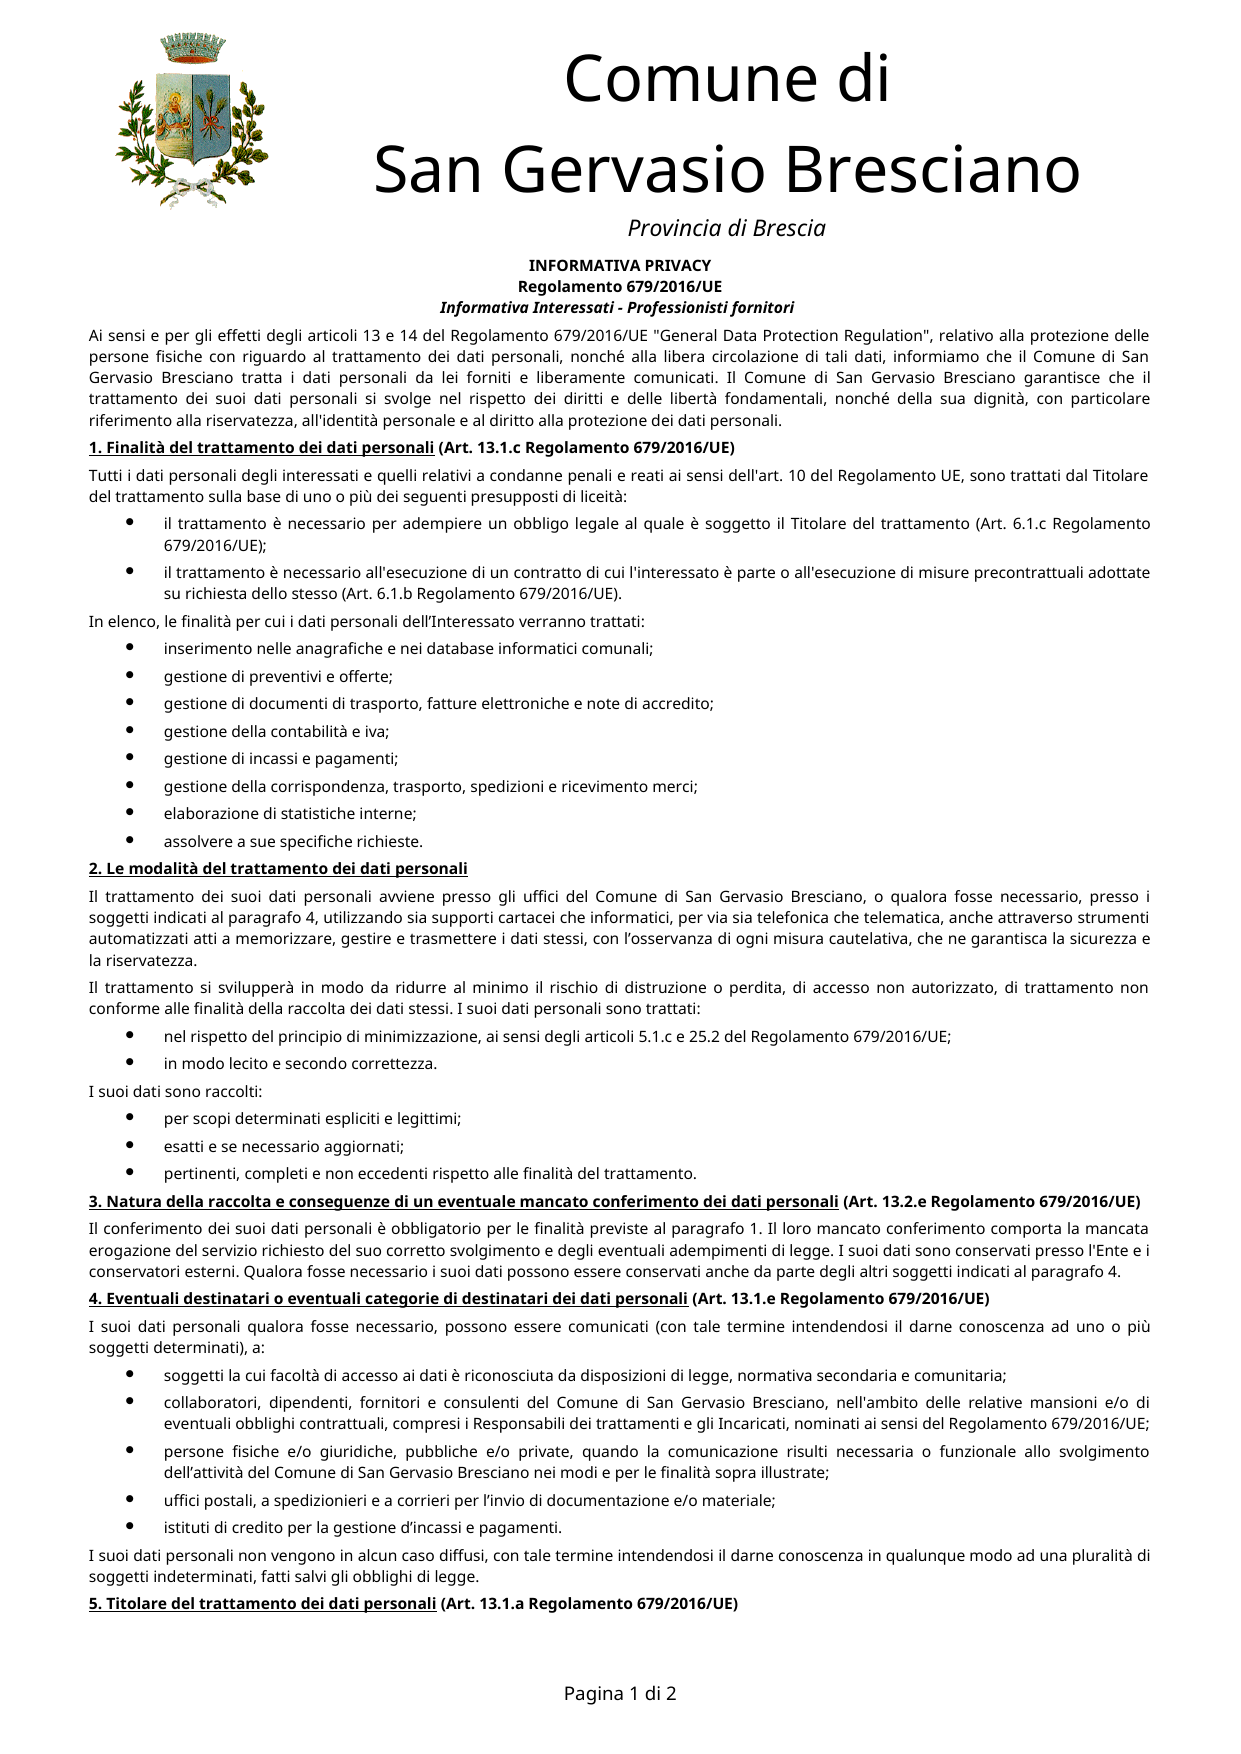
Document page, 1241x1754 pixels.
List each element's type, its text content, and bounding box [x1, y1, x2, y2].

list gestione di preventivi e offerte; [126, 666, 1152, 687]
list uffici postali, a spedizionieri e a corrieri per l’invio di documentazione e/o materiale; [126, 1489, 1152, 1511]
list il trattamento è necessario per adempiere un obbligo legale al quale è soggetto il Titolare del trattamento (Art. 6.1.c Regolamento 679/2016/UE); [126, 513, 1152, 556]
list per scopi determinati espliciti e legittimi; [126, 1108, 1152, 1129]
text Ai sensi e per gli effetti degli articoli 13 e 14 del Regolamento 679/2016/UE "General Data Protection Regulation", relativo alla protezione delle persone fisiche con riguardo al trattamento dei dati personali, nonché alla libera circolazione di tali dati, informiamo che il Comune di San Gervasio Bresciano tratta i dati personali da lei forniti e liberamente comunicati. Il Comune di San Gervasio Bresciano garantisce che il trattamento dei suoi dati personali si svolge nel rispetto dei diritti e delle libertà fondamentali, nonché della sua dignità, con particolare riferimento alla riservatezza, all'identità personale e al diritto alla protezione dei dati personali. [89, 324, 1152, 431]
text I suoi dati personali non vengono in alcun caso diffusi, con tale termine intendendosi il darne conoscenza in qualunque modo ad una pluralità di soggetti indeterminati, fatti salvi gli obblighi di legge. [89, 1544, 1152, 1587]
list gestione della corrispondenza, trasporto, spedizioni e ricevimento merci; [126, 776, 1152, 797]
list gestione di documenti di trasporto, fatture elettroniche e note di accredito; [126, 693, 1152, 714]
list esatti e se necessario aggiornati; [126, 1136, 1152, 1157]
text Il trattamento dei suoi dati personali avviene presso gli uffici del Comune di San Gervasio Bresciano, o qualora fosse necessario, presso i soggetti indicati al paragrafo 4, utilizzando sia supporti cartacei che informatici, per via sia telefonica che telematica, anche attraverso strumenti automatizzati atti a memorizzare, gestire e trasmettere i dati stessi, con l’osservanza di ogni misura cautelativa, che ne garantisca la sicurezza e la riservatezza. [89, 886, 1152, 971]
list nel rispetto del principio di minimizzazione, ai sensi degli articoli 5.1.c e 25.2 del Regolamento 679/2016/UE; [126, 1026, 1152, 1047]
text Il trattamento si svilupperà in modo da ridurre al minimo il rischio di distruzione o perdita, di accesso non autorizzato, di trattamento non conforme alle finalità della raccolta dei dati stessi. I suoi dati personali sono trattati: [89, 977, 1152, 1019]
text 5. Titolare del trattamento dei dati personali (Art. 13.1.a Regolamento 679/2016/UE) [89, 1593, 1152, 1614]
list istituti di credito per la gestione d’incassi e pagamenti. [126, 1517, 1152, 1538]
text I suoi dati sono raccolti: [89, 1081, 1152, 1102]
list collaboratori, dipendenti, fornitori e consulenti del Comune di San Gervasio Bresciano, nell'ambito delle relative mansioni e/o di eventuali obblighi contrattuali, compresi i Responsabili dei trattamenti e gli Incaricati, nominati ai sensi del Regolamento 679/2016/UE; [126, 1392, 1152, 1434]
list assolvere a sue specifiche richieste. [126, 831, 1152, 852]
text 3. Natura della raccolta e conseguenze di un eventuale mancato conferimento dei dati personali (Art. 13.2.e Regolamento 679/2016/UE) [89, 1191, 1152, 1212]
text 1. Finalità del trattamento dei dati personali (Art. 13.1.c Regolamento 679/2016/UE) [89, 437, 1152, 458]
list elaborazione di statistiche interne; [126, 803, 1152, 824]
text In elenco, le finalità per cui i dati personali dell’Interessato verranno trattati: [89, 611, 1152, 632]
list persone fisiche e/o giuridiche, pubbliche e/o private, quando la comunicazione risulti necessaria o funzionale allo svolgimento dell’attività del Comune di San Gervasio Bresciano nei modi e per le finalità sopra illustrate; [126, 1441, 1152, 1483]
text Tutti i dati personali degli interessati e quelli relativi a condanne penali e reati ai sensi dell'art. 10 del Regolamento UE, sono trattati dal Titolare del trattamento sulla base di uno o più dei seguenti presupposti di liceità: [89, 464, 1152, 507]
list inserimento nelle anagrafiche e nei database informatici comunali; [126, 638, 1152, 659]
text I suoi dati personali qualora fosse necessario, possono essere comunicati (con tale termine intendendosi il darne conoscenza ad uno o più soggetti determinati), a: [89, 1316, 1152, 1358]
list gestione della contabilità e iva; [126, 721, 1152, 742]
picture [114, 29, 270, 210]
text Il conferimento dei suoi dati personali è obbligatorio per le finalità previste al paragrafo 1. Il loro mancato conferimento comporta la mancata erogazione del servizio richiesto del suo corretto svolgimento e degli eventuali adempimenti di legge. I suoi dati sono conservati presso l'Ente e i conservatori esterni. Qualora fosse necessario i suoi dati possono essere conservati anche da parte degli altri soggetti indicati al paragrafo 4. [89, 1218, 1152, 1282]
list gestione di incassi e pagamenti; [126, 748, 1152, 769]
text 2. Le modalità del trattamento dei dati personali [89, 858, 1152, 879]
text 4. Eventuali destinatari o eventuali categorie di destinatari dei dati personali (Art. 13.1.e Regolamento 679/2016/UE) [89, 1288, 1152, 1309]
list il trattamento è necessario all'esecuzione di un contratto di cui l'interessato è parte o all'esecuzione di misure precontrattuali adottate su richiesta dello stesso (Art. 6.1.b Regolamento 679/2016/UE). [126, 562, 1152, 604]
text INFORMATIVA PRIVACY Regolamento 679/2016/UE Informativa Interessati - Professionisti fornitori [89, 254, 1152, 318]
list pertinenti, completi e non eccedenti rispetto alle finalità del trattamento. [126, 1163, 1152, 1184]
list in modo lecito e secondo correttezza. [126, 1053, 1152, 1074]
list soggetti la cui facoltà di accesso ai dati è riconosciuta da disposizioni di legge, normativa secondaria e comunitaria; [126, 1364, 1152, 1386]
